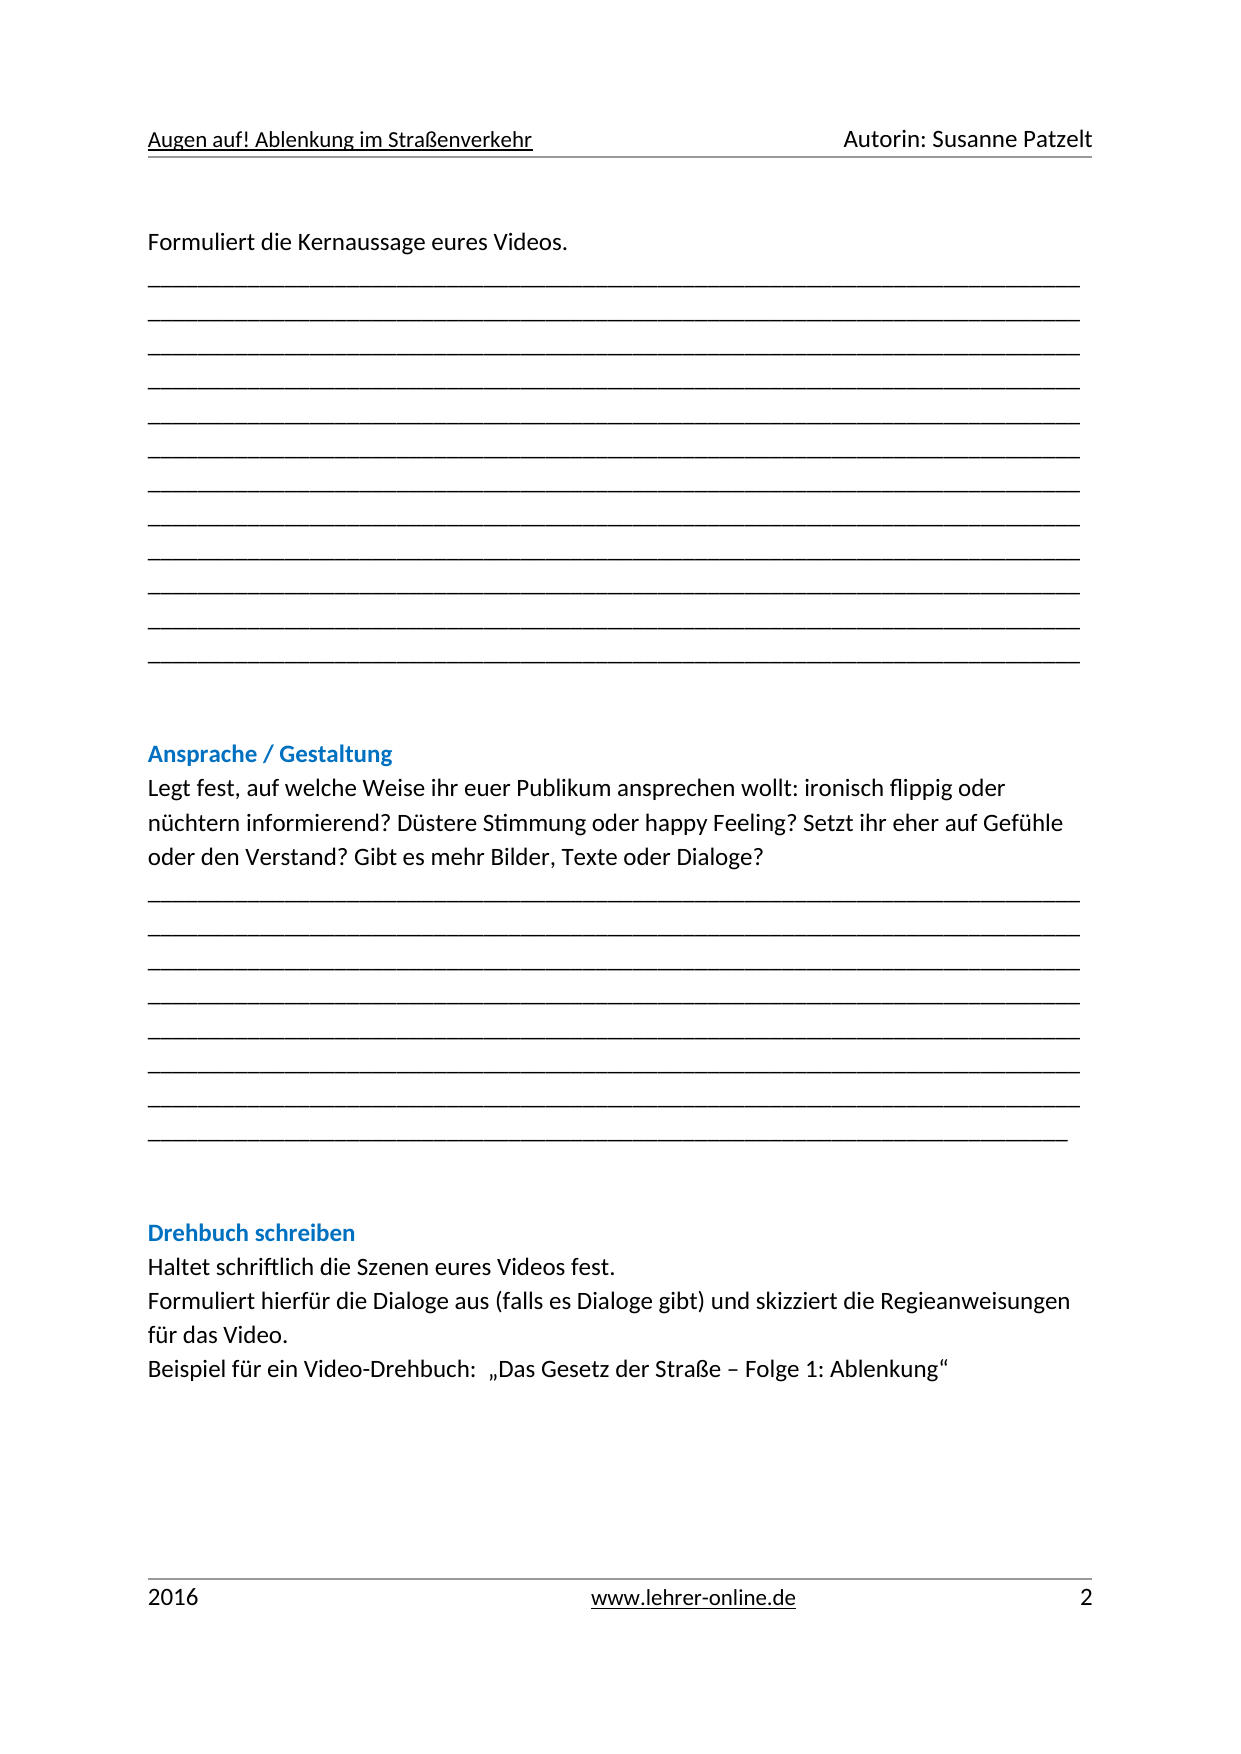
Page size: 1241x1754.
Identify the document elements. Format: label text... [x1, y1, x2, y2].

text Legt fest, auf welche Weise ihr euer Publikum ansprechen wollt: ironisch flippig oder nüchtern informierend? Düstere Stimmung oder happy Feeling? Setzt ihr eher auf Gefühle oder den Verstand? Gibt es mehr Bilder, Texte oder Dialoge? [148, 772, 1092, 871]
text ___________________________________________________________________________________________________________________________________________________________________________________________________________________________________________________________________________________________________________________________________________________________________________________________________________________________________________________________________________________________________________________________________________________________________________________________________________________________________________________________________________________________________ [148, 362, 1092, 666]
text Ansprache / Gestaltung [148, 738, 1092, 769]
text ______________________________________________________________________________________________________________________________________________________________________________________________________________________________________________________________________________________________________________________________________________________________________________________ [148, 977, 1092, 1145]
text Haltet schriftlich die Szenen eures Videos fest. Formuliert hierfür die Dialoge aus (falls es Dialoge gibt) und skizziert die Regieanweisungen für das Video. [148, 1251, 1092, 1350]
text Formuliert die Kernaussage eures Videos. [148, 226, 1092, 256]
text _________________________________________________________________________________________________________________________________________________________________________________________________________________________________ [148, 875, 1092, 974]
text Beispiel für ein Video-Drehbuch: „Das Gesetz der Straße – Folge 1: Ablenkung“ [148, 1353, 1092, 1384]
text Drehbuch schreiben [148, 1217, 1092, 1247]
text _________________________________________________________________________________________________________________________________________________________________________________________________________________________________ [148, 260, 1092, 359]
